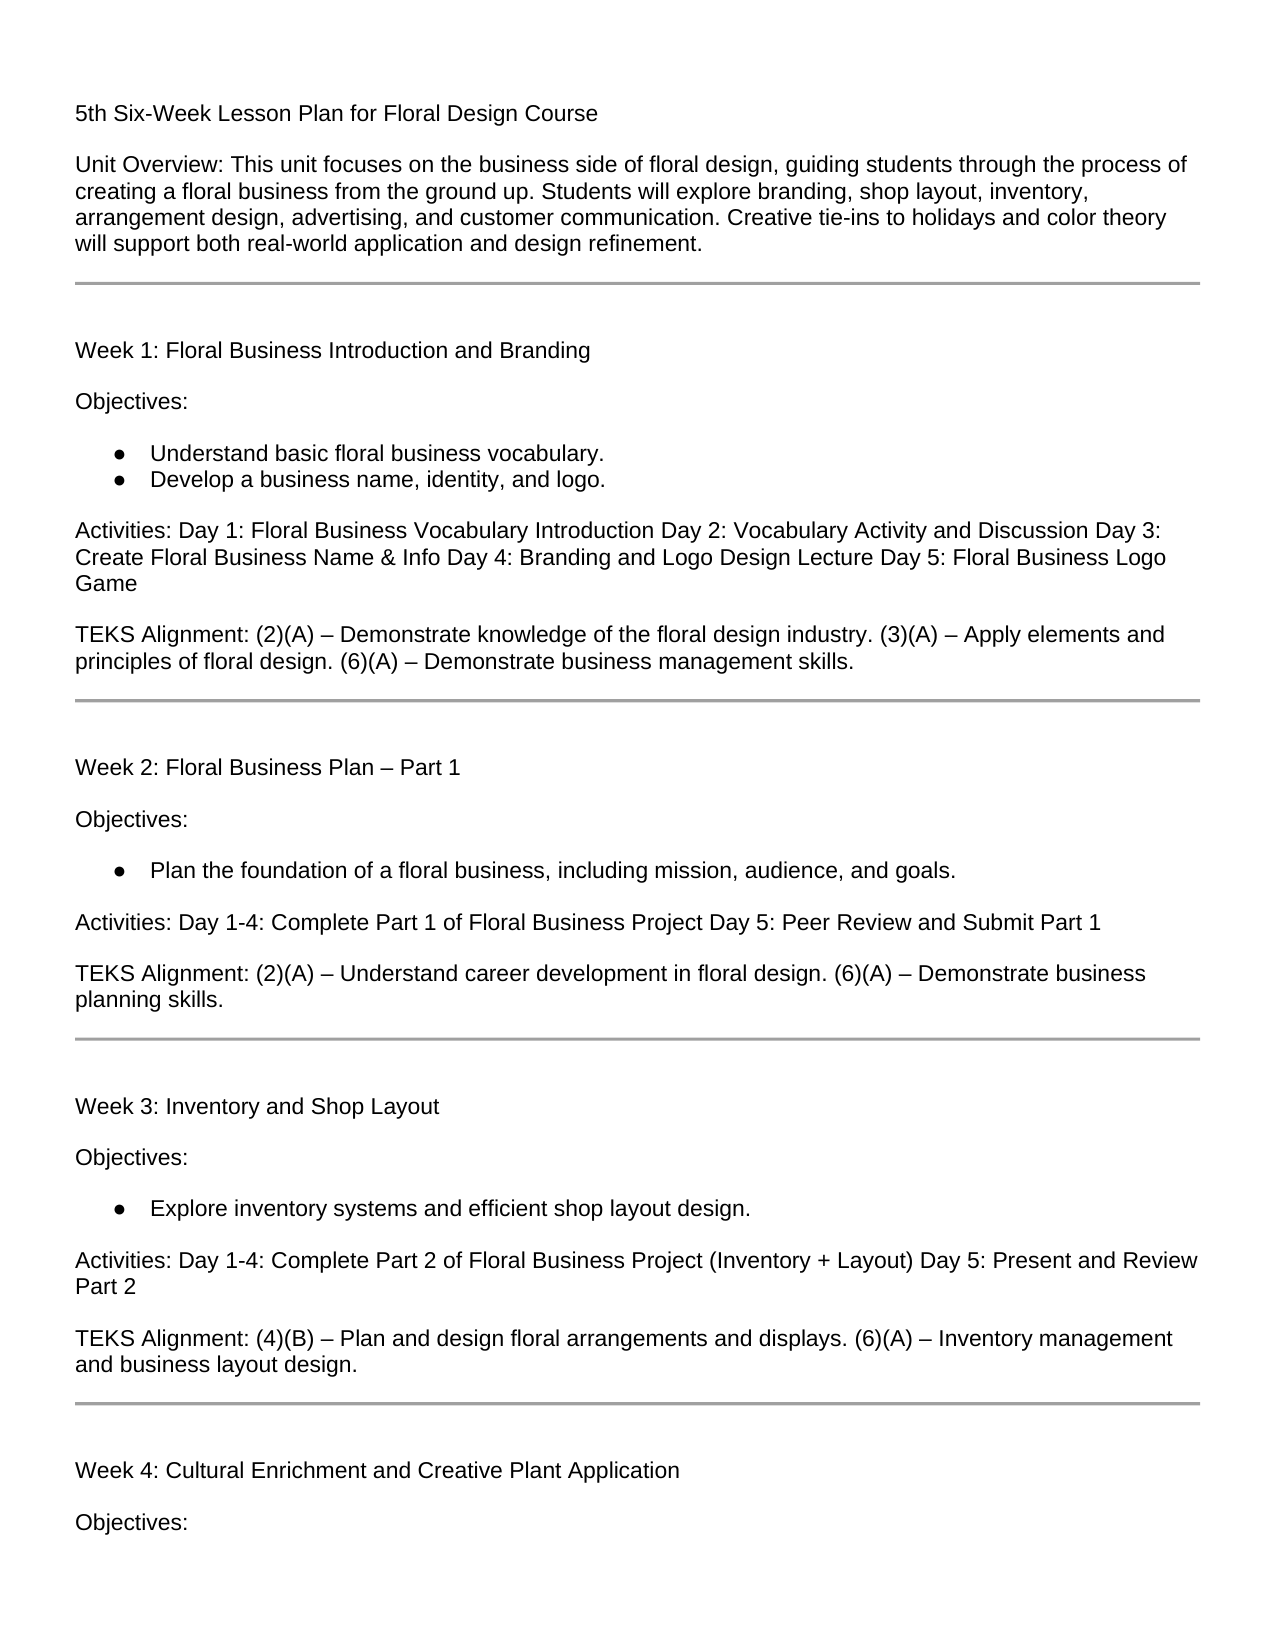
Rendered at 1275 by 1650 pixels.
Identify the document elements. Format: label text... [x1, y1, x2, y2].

text Objectives: [75, 1509, 1200, 1535]
text Week 4: Cultural Enrichment and Creative Plant Application [75, 1457, 1200, 1484]
list Explore inventory systems and efficient shop layout design. [112, 1195, 1200, 1222]
text TEKS Alignment: (2)(A) – Understand career development in floral design. (6)(A) – Demonstrate business planning skills. [75, 960, 1200, 1012]
text Objectives: [75, 1144, 1200, 1170]
text Activities: Day 1-4: Complete Part 2 of Floral Business Project (Inventory + Layout) Day 5: Present and Review Part 2 [75, 1247, 1200, 1299]
text Objectives: [75, 388, 1200, 415]
text Week 2: Floral Business Plan – Part 1 [75, 754, 1200, 781]
list Develop a business name, identity, and logo. [112, 466, 1200, 492]
text Objectives: [75, 806, 1200, 832]
list Plan the foundation of a floral business, including mission, audience, and goals. [112, 857, 1200, 883]
text Week 3: Inventory and Shop Layout [75, 1093, 1200, 1119]
text TEKS Alignment: (2)(A) – Demonstrate knowledge of the floral design industry. (3)(A) – Apply elements and principles of floral design. (6)(A) – Demonstrate business management skills. [75, 621, 1200, 674]
text Activities: Day 1-4: Complete Part 1 of Floral Business Project Day 5: Peer Review and Submit Part 1 [75, 908, 1200, 935]
list Understand basic floral business vocabulary. [112, 440, 1200, 466]
text Activities: Day 1: Floral Business Vocabulary Introduction Day 2: Vocabulary Activity and Discussion Day 3: Create Floral Business Name & Info Day 4: Branding and Logo Design Lecture Day 5: Floral Business Logo Game [75, 517, 1200, 596]
text Week 1: Floral Business Introduction and Branding [75, 337, 1200, 363]
text TEKS Alignment: (4)(B) – Plan and design floral arrangements and displays. (6)(A) – Inventory management and business layout design. [75, 1324, 1200, 1377]
text Unit Overview: This unit focuses on the business side of floral design, guiding students through the process of creating a floral business from the ground up. Students will explore branding, shop layout, inventory, arrangement design, advertising, and customer communication. Creative tie-ins to holidays and color theory will support both real-world application and design refinement. [75, 151, 1200, 257]
text 5th Six-Week Lesson Plan for Floral Design Course [75, 100, 1200, 126]
